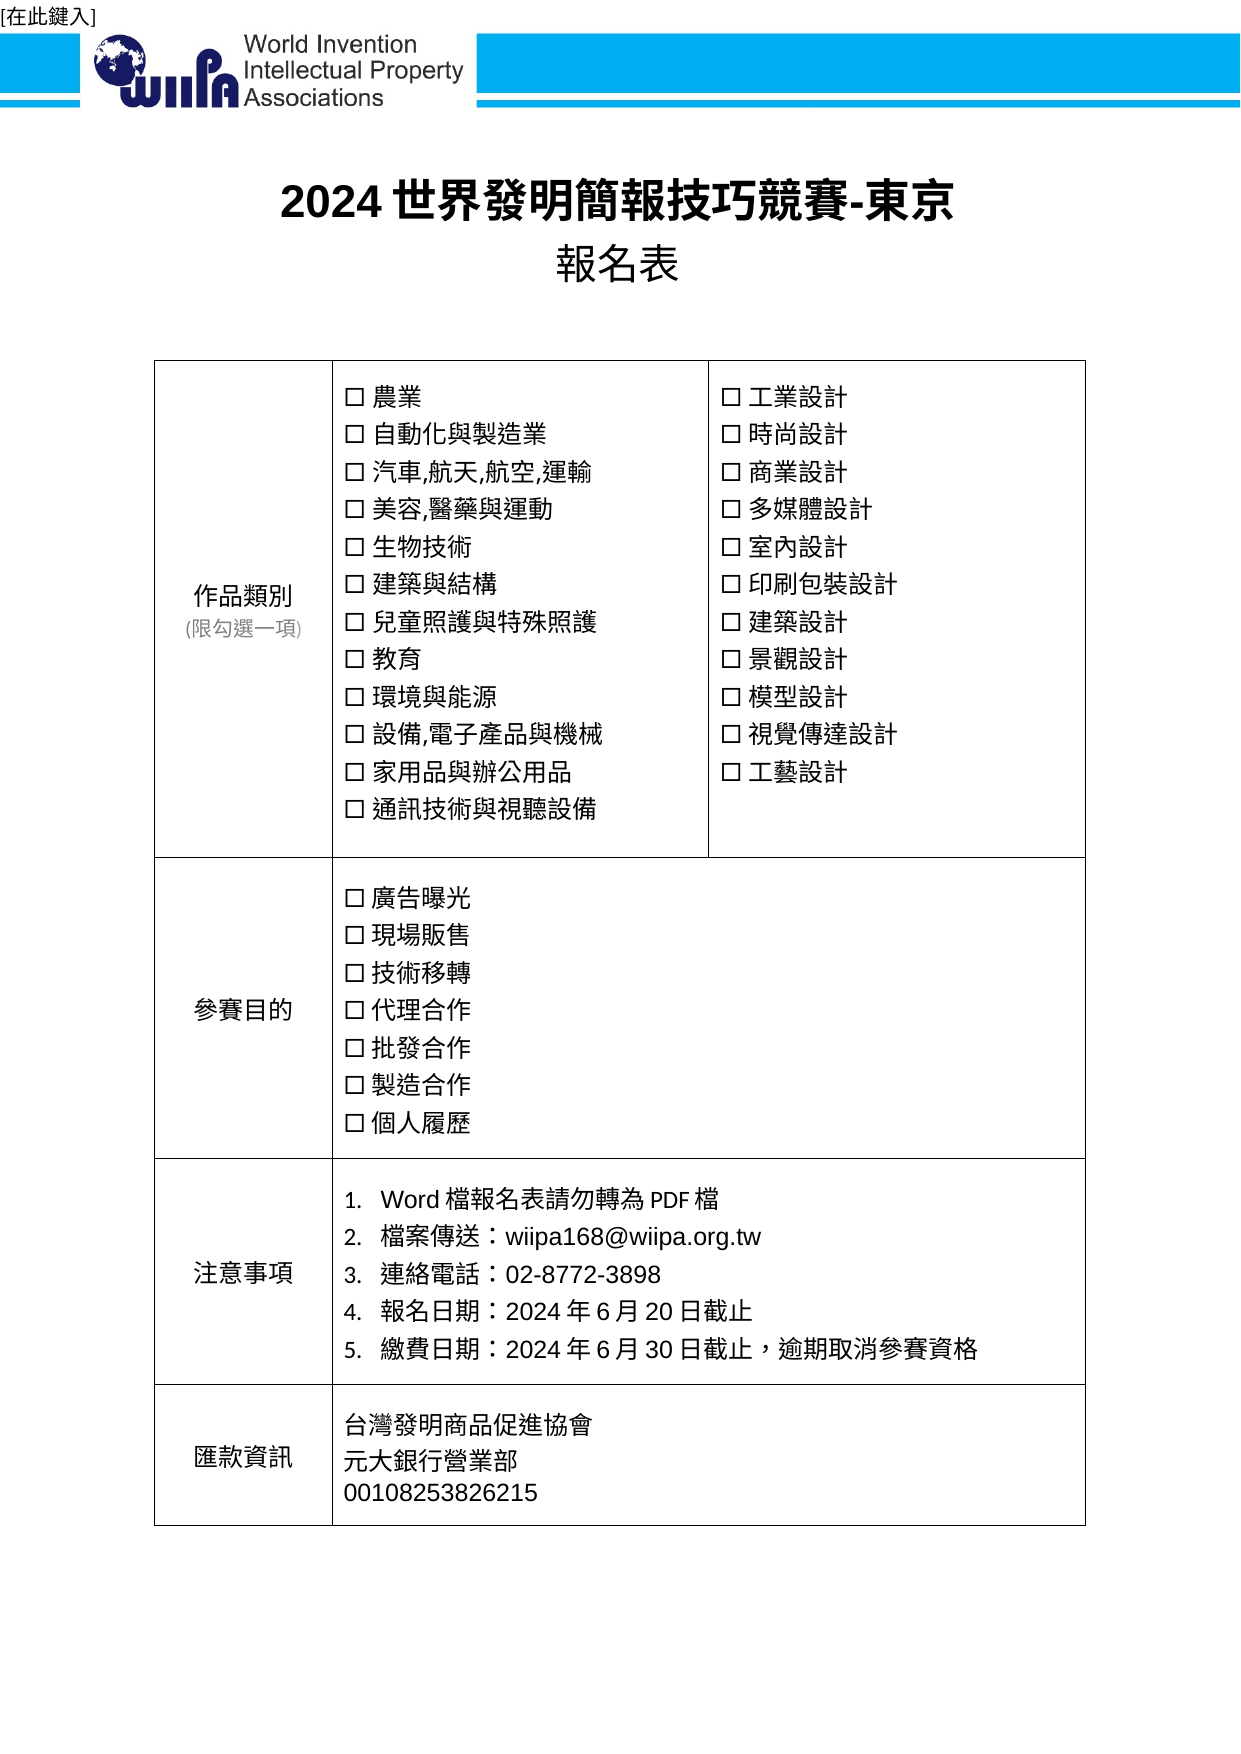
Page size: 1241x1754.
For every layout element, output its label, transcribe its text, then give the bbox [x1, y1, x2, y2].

table_header 工業設計 時尚設計 商業設計 多媒體設計 室內設計 印刷包裝設計 建築設計 景觀設計 模型設計 視覺傳達設計 工藝設計 [709, 361, 1085, 857]
table_header 農業 自動化與製造業 汽車,航天,航空,運輸 美容,醫藥與運動 生物技術 建築與結構 兒童照護與特殊照護 教育 環境與能源 設備,電子產品與機械 家用品與辦公用品 通訊技術與視聽設備 [333, 361, 708, 857]
table_cell Word檔報名表請勿轉為PDF檔 檔案傳送：wiipa168@wiipa.org.tw 連絡電話：02-8772-3898 報名日期：2024年6月20日截止 繳費日期：2024年6月30日截止，逾期取消參賽資格 [333, 1159, 1085, 1384]
table_header 作品類別 (限勾選一項) [155, 361, 332, 857]
table_cell 參賽目的 [155, 858, 332, 1158]
picture [0, 30, 1241, 112]
table_cell 匯款資訊 [155, 1385, 332, 1525]
table_cell 注意事項 [155, 1159, 332, 1384]
table_cell 台灣發明商品促進協會 元大銀行營業部 00108253826215 [333, 1385, 1085, 1525]
table_cell 廣告曝光 現場販售 技術移轉 代理合作 批發合作 製造合作 個人履歷 [333, 858, 1085, 1158]
